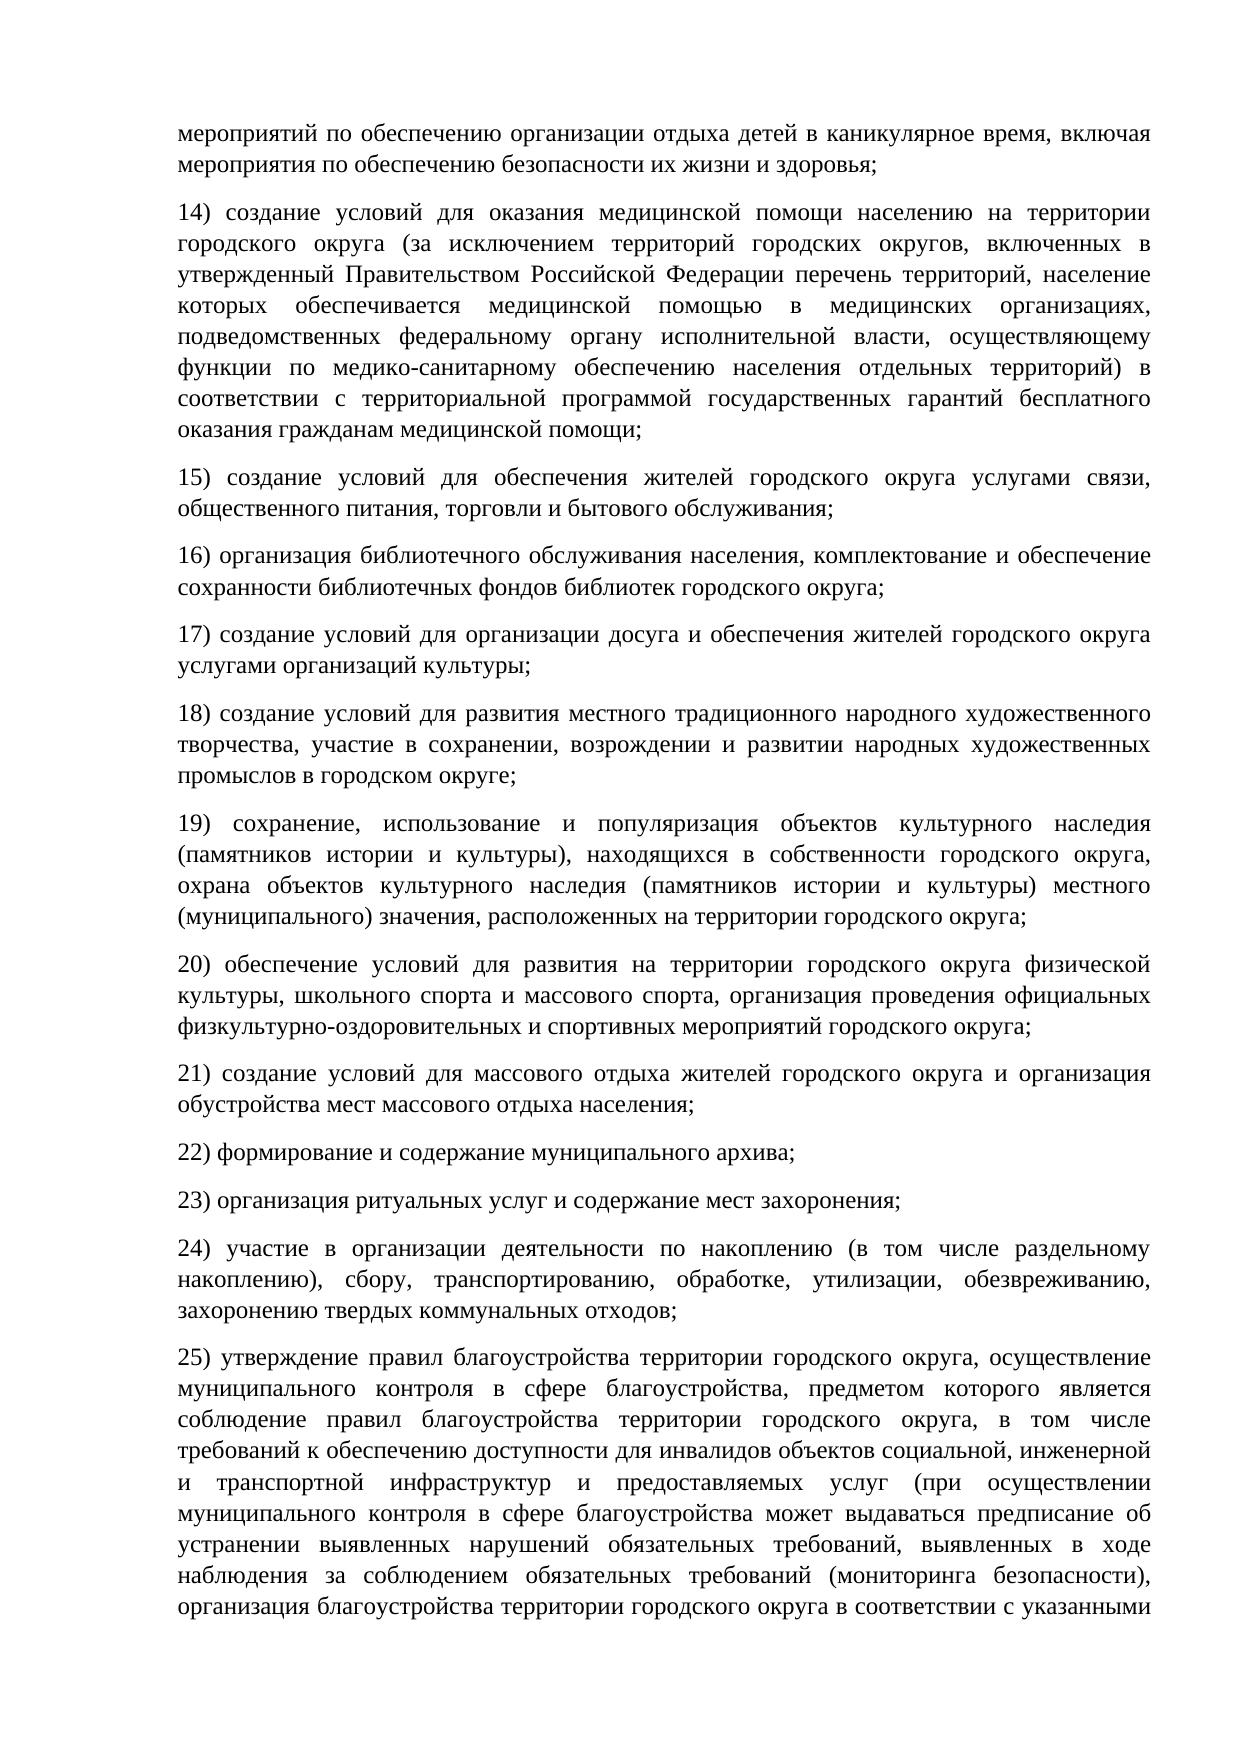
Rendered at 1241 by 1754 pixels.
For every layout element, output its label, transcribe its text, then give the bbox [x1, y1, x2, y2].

text 17) создание условий для организации досуга и обеспечения жителей городского округа услугами организаций культуры; [177, 619, 1152, 679]
text 20) обеспечение условий для развития на территории городского округа физической культуры, школьного спорта и массового спорта, организация проведения официальных физкультурно-оздоровительных и спортивных мероприятий городского округа; [177, 949, 1152, 1039]
text 19) сохранение, использование и популяризация объектов культурного наследия (памятников истории и культуры), находящихся в собственности городского округа, охрана объектов культурного наследия (памятников истории и культуры) местного (муниципального) значения, расположенных на территории городского округа; [177, 808, 1152, 930]
text 18) создание условий для развития местного традиционного народного художественного творчества, участие в сохранении, возрождении и развитии народных художественных промыслов в городском округе; [177, 698, 1152, 789]
text 16) организация библиотечного обслуживания населения, комплектование и обеспечение сохранности библиотечных фондов библиотек городского округа; [177, 541, 1152, 600]
text 24) участие в организации деятельности по накоплению (в том числе раздельному накоплению), сбору, транспортированию, обработке, утилизации, обезвреживанию, захоронению твердых коммунальных отходов; [177, 1233, 1152, 1323]
text 22) формирование и содержание муниципального архива; [177, 1137, 1152, 1166]
text 14) создание условий для оказания медицинской помощи населению на территории городского округа (за исключением территорий городских округов, включенных в утвержденный Правительством Российской Федерации перечень территорий, население которых обеспечивается медицинской помощью в медицинских организациях, подведомственных федеральному органу исполнительной власти, осуществляющему функции по медико-санитарному обеспечению населения отдельных территорий) в соответствии с территориальной программой государственных гарантий бесплатного оказания гражданам медицинской помощи; [177, 197, 1152, 443]
text 21) создание условий для массового отдыха жителей городского округа и организация обустройства мест массового отдыха населения; [177, 1058, 1152, 1118]
text 23) организация ритуальных услуг и содержание мест захоронения; [177, 1185, 1152, 1214]
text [177, 118, 1152, 178]
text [177, 1342, 1152, 1619]
text 15) создание условий для обеспечения жителей городского округа услугами связи, общественного питания, торговли и бытового обслуживания; [177, 462, 1152, 522]
